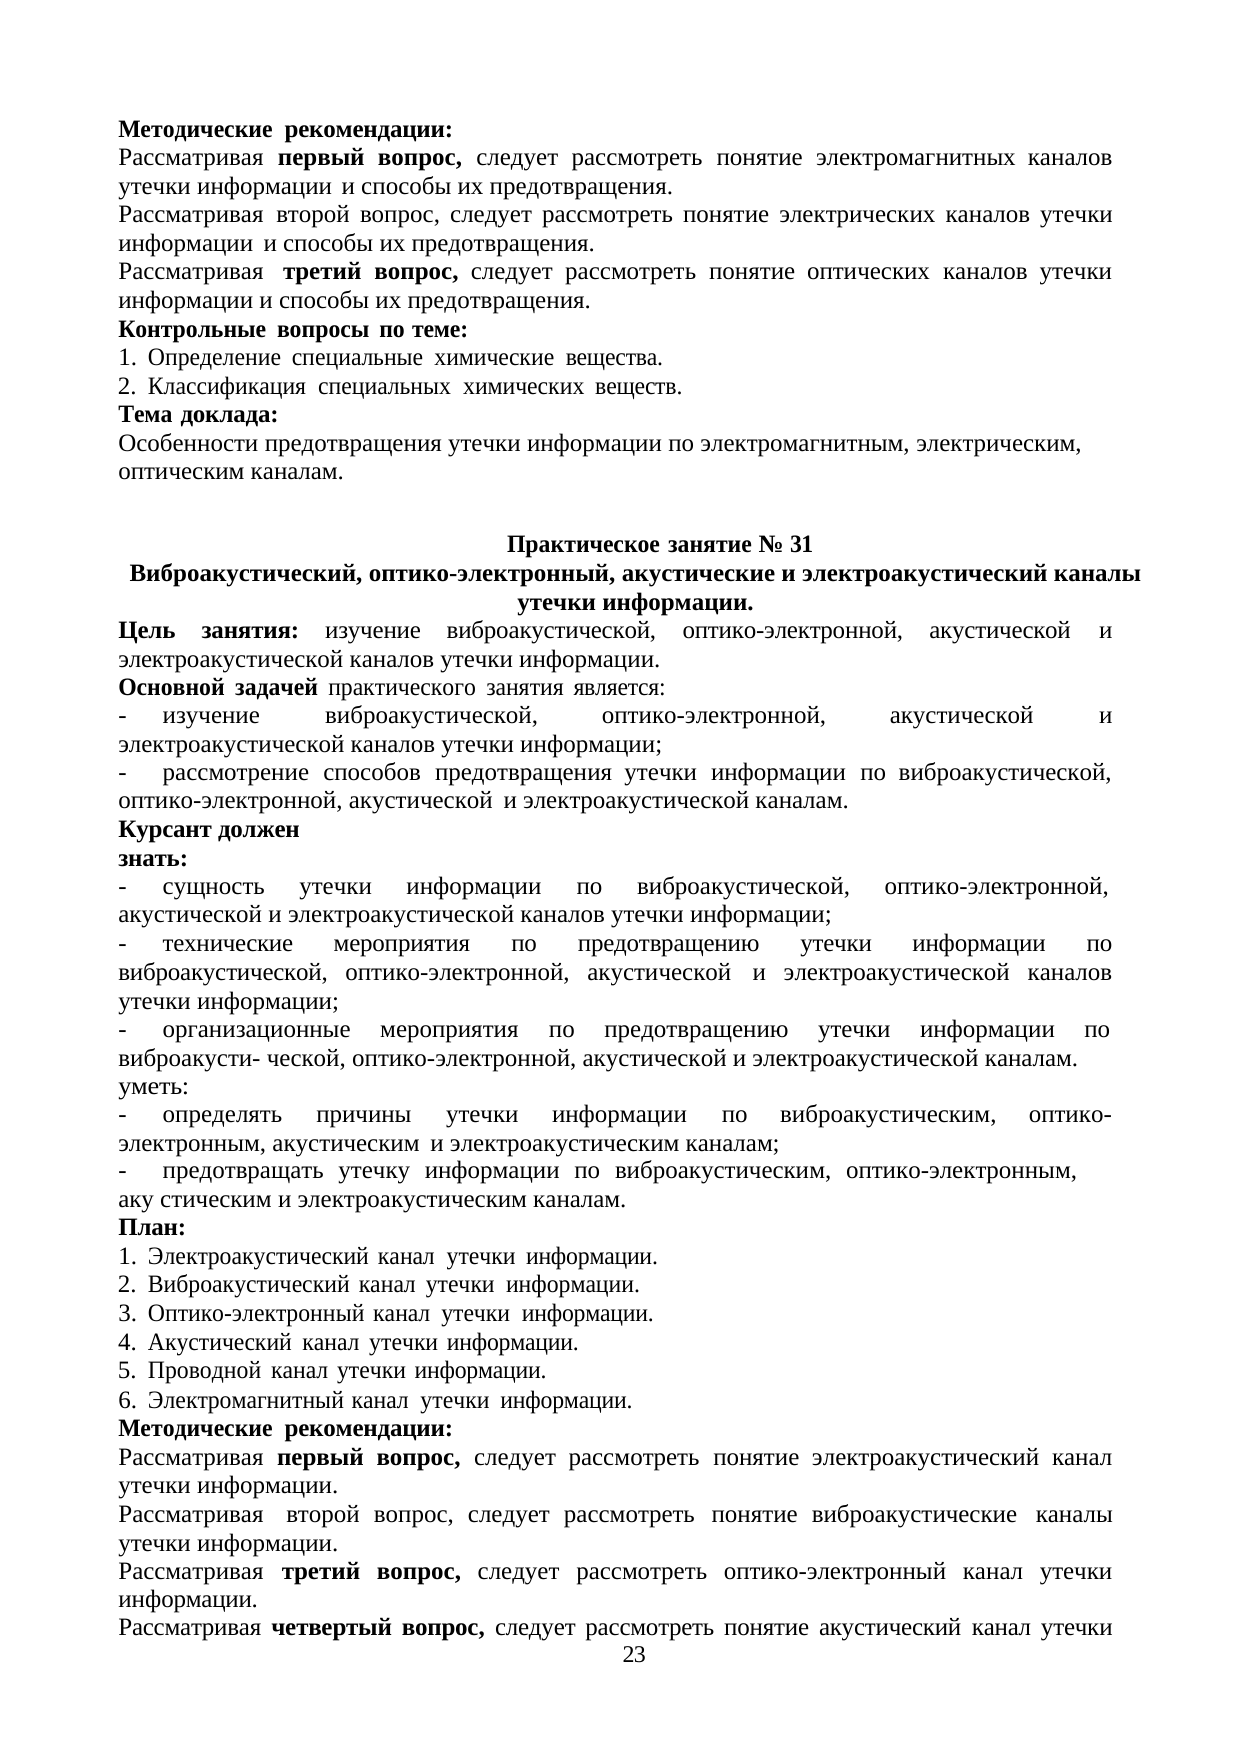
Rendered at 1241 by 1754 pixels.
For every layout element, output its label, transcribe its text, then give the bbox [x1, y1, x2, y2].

text Рассматривая второй вопрос, следует рассмотреть понятие виброакустические каналы утечки информации. [118, 1499, 1112, 1557]
list предотвращать утечку информации по виброакустическим, оптико-электронным, аку стическим и электроакустическим каналам. [118, 1156, 1077, 1213]
list Классификация специальных химических веществ. [118, 371, 1152, 400]
text Особенности предотвращения утечки информации по электромагнитным, электрическим, оптическим каналам. [118, 429, 1112, 485]
text Рассматривая третий вопрос, следует рассмотреть оптико-электронный канал утечки информации. [118, 1557, 1112, 1613]
text уметь: [118, 1071, 1152, 1100]
list Определение специальные химические вещества. [118, 343, 1152, 371]
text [118, 1613, 1112, 1641]
subtitle Тема доклада: [118, 400, 1152, 429]
list технические мероприятия по предотвращению утечки информации по виброакустической, оптико-электронной, акустической и электроакустической каналов утечки информации; [118, 928, 1112, 1015]
list Электроакустический канал утечки информации. [118, 1241, 1152, 1270]
text Рассматривая третий вопрос, следует рассмотреть понятие оптических каналов утечки информации и способы их предотвращения. [118, 256, 1112, 314]
list определять причины утечки информации по виброакустическим, оптико-электронным, акустическим и электроакустическим каналам; [118, 1100, 1112, 1156]
subtitle Курсант должен знать: [118, 814, 322, 872]
subtitle Контрольные вопросы по теме: [118, 314, 1152, 343]
text Основной задачей практического занятия является: [118, 672, 1152, 701]
list Проводной канал утечки информации. [118, 1356, 1152, 1384]
list Электромагнитный канал утечки информации. [118, 1385, 1152, 1414]
list Акустический канал утечки информации. [118, 1327, 1152, 1356]
subtitle Виброакустический, оптико-электронный, акустические и электроакустический каналы утечки информации. [118, 558, 1152, 616]
list изучение виброакустической, оптико-электронной, акустической и электроакустической каналов утечки информации; [118, 701, 1112, 757]
text Рассматривая второй вопрос, следует рассмотреть понятие электрических каналов утечки информации и способы их предотвращения. [118, 200, 1112, 256]
text Практическое занятие № 31 [217, 529, 1103, 558]
subtitle План: [118, 1213, 1152, 1241]
list Оптико-электронный канал утечки информации. [118, 1299, 1152, 1327]
text Рассматривая первый вопрос, следует рассмотреть понятие электромагнитных каналов утечки информации и способы их предотвращения. [118, 143, 1112, 199]
list сущность утечки информации по виброакустической, оптико-электронной, акустической и электроакустической каналов утечки информации; [118, 872, 1109, 928]
list рассмотрение способов предотвращения утечки информации по виброакустической, оптико-электронной, акустической и электроакустической каналам. [118, 757, 1112, 814]
list организационные мероприятия по предотвращению утечки информации по виброакусти- ческой, оптико-электронной, акустической и электроакустической каналам. [118, 1015, 1110, 1071]
text Рассматривая первый вопрос, следует рассмотреть понятие электроакустический канал утечки информации. [118, 1443, 1112, 1499]
list Виброакустический канал утечки информации. [118, 1270, 1152, 1298]
subtitle Методические рекомендации: [118, 1414, 1152, 1443]
subtitle Методические рекомендации: [118, 115, 1152, 143]
text Цель занятия: изучение виброакустической, оптико-электронной, акустической и электроакустической каналов утечки информации. [118, 616, 1112, 672]
